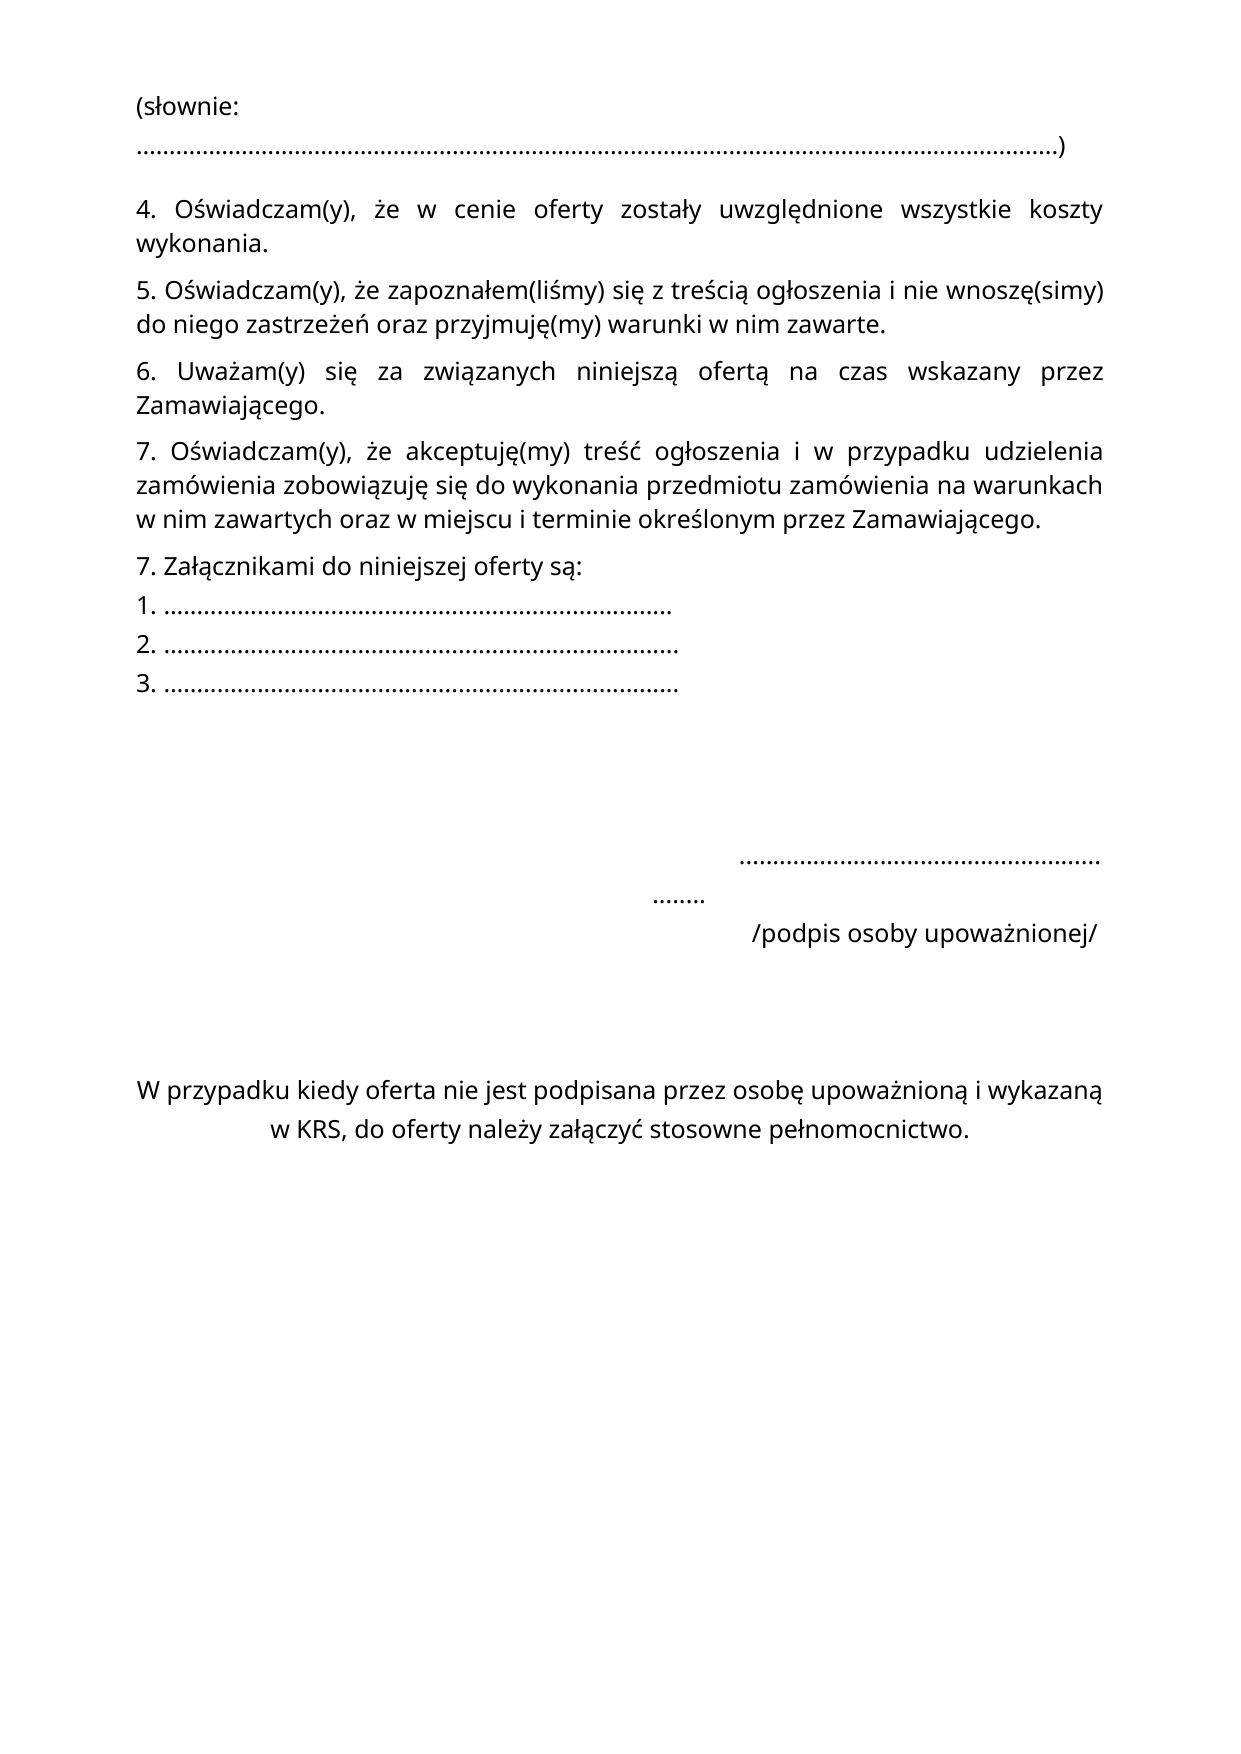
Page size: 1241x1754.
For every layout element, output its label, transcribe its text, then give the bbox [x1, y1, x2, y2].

text 6. Uważam(y) się za związanych niniejszą ofertą na czas wskazany przez Zamawiającego. [136, 353, 1104, 421]
text 3. ….......................................................................... [136, 666, 1104, 700]
text /podpis osoby upoważnionej/ [136, 916, 1104, 950]
text 7. Oświadczam(y), że akceptuję(my) treść ogłoszenia i w przypadku udzielenia zamówienia zobowiązuję się do wykonania przedmiotu zamówienia na warunkach w nim zawartych oraz w miejscu i terminie określonym przez Zamawiającego. [136, 434, 1104, 536]
text .............................................................. [652, 837, 1104, 911]
text W przypadku kiedy oferta nie jest podpisana przez osobę upoważnioną i wykazaną w KRS, do oferty należy załączyć stosowne pełnomocnictwo. [136, 1072, 1104, 1146]
text 2. ….......................................................................... [136, 627, 1104, 661]
text 7. Załącznikami do niniejszej oferty są: [136, 548, 1104, 583]
text 4. Oświadczam(y), że w cenie oferty zostały uwzględnione wszystkie koszty wykonania. [136, 192, 1104, 260]
text 5. Oświadczam(y), że zapoznałem(liśmy) się z treścią ogłoszenia i nie wnoszę(simy) do niego zastrzeżeń oraz przyjmuję(my) warunki w nim zawarte. [136, 273, 1104, 341]
text 1. …......................................................................... [136, 588, 1104, 622]
text (słownie: …………………………………………………………………………………………………………………………..) [136, 89, 1104, 162]
